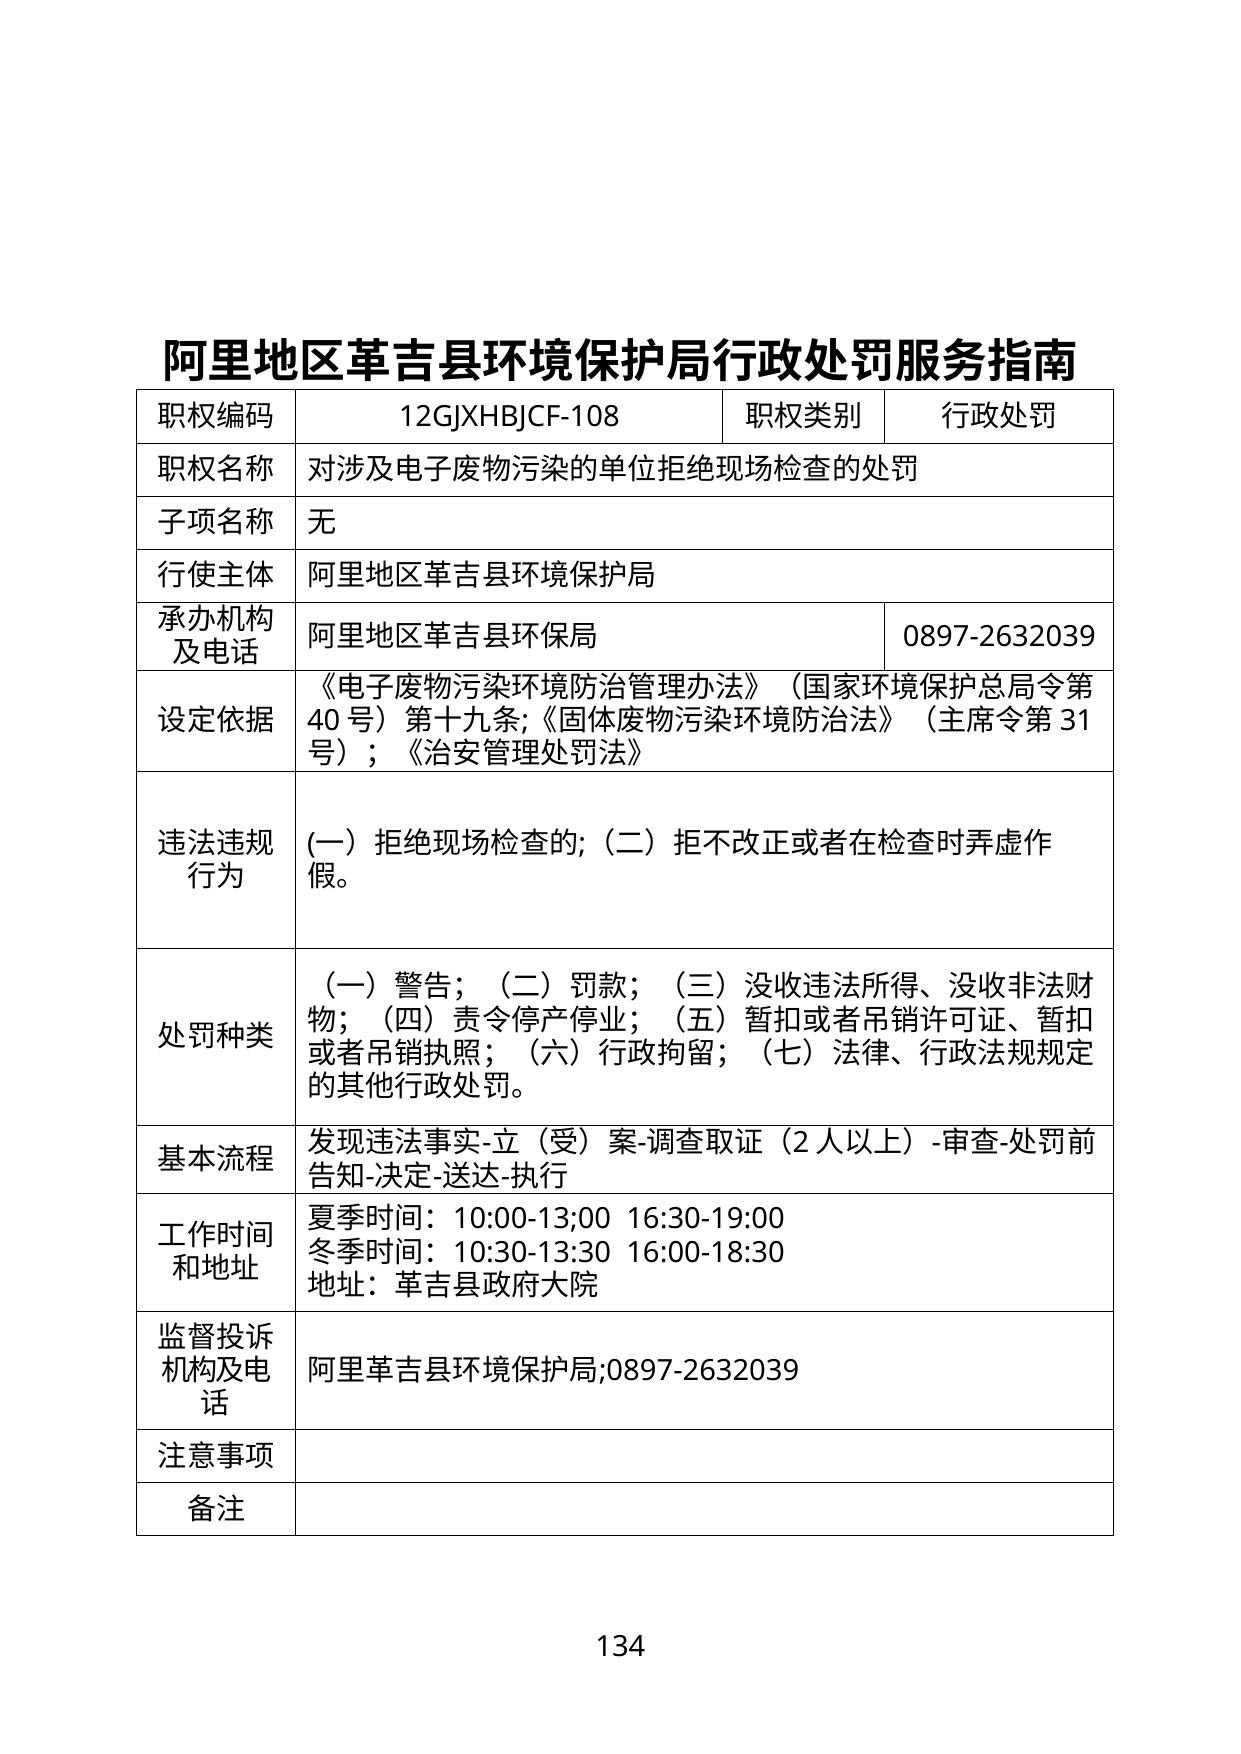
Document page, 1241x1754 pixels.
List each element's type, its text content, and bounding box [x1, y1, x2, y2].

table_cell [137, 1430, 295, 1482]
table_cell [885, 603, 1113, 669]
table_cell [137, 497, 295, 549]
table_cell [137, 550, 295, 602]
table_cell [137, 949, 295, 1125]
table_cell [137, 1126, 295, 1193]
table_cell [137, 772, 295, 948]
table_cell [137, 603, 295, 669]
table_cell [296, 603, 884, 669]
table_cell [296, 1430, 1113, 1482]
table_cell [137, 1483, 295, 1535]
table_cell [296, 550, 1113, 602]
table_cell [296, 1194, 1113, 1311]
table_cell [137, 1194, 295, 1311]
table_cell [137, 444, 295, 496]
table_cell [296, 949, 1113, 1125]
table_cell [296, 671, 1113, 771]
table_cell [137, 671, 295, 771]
text 阿里地区革吉县环境保护局行政处罚服务指南 [148, 329, 1092, 389]
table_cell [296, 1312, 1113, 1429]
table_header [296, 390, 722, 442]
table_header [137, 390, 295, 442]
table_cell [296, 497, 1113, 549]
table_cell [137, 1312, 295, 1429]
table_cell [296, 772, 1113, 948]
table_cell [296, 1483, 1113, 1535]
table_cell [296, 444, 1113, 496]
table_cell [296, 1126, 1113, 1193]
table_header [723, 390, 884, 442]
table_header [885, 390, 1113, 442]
